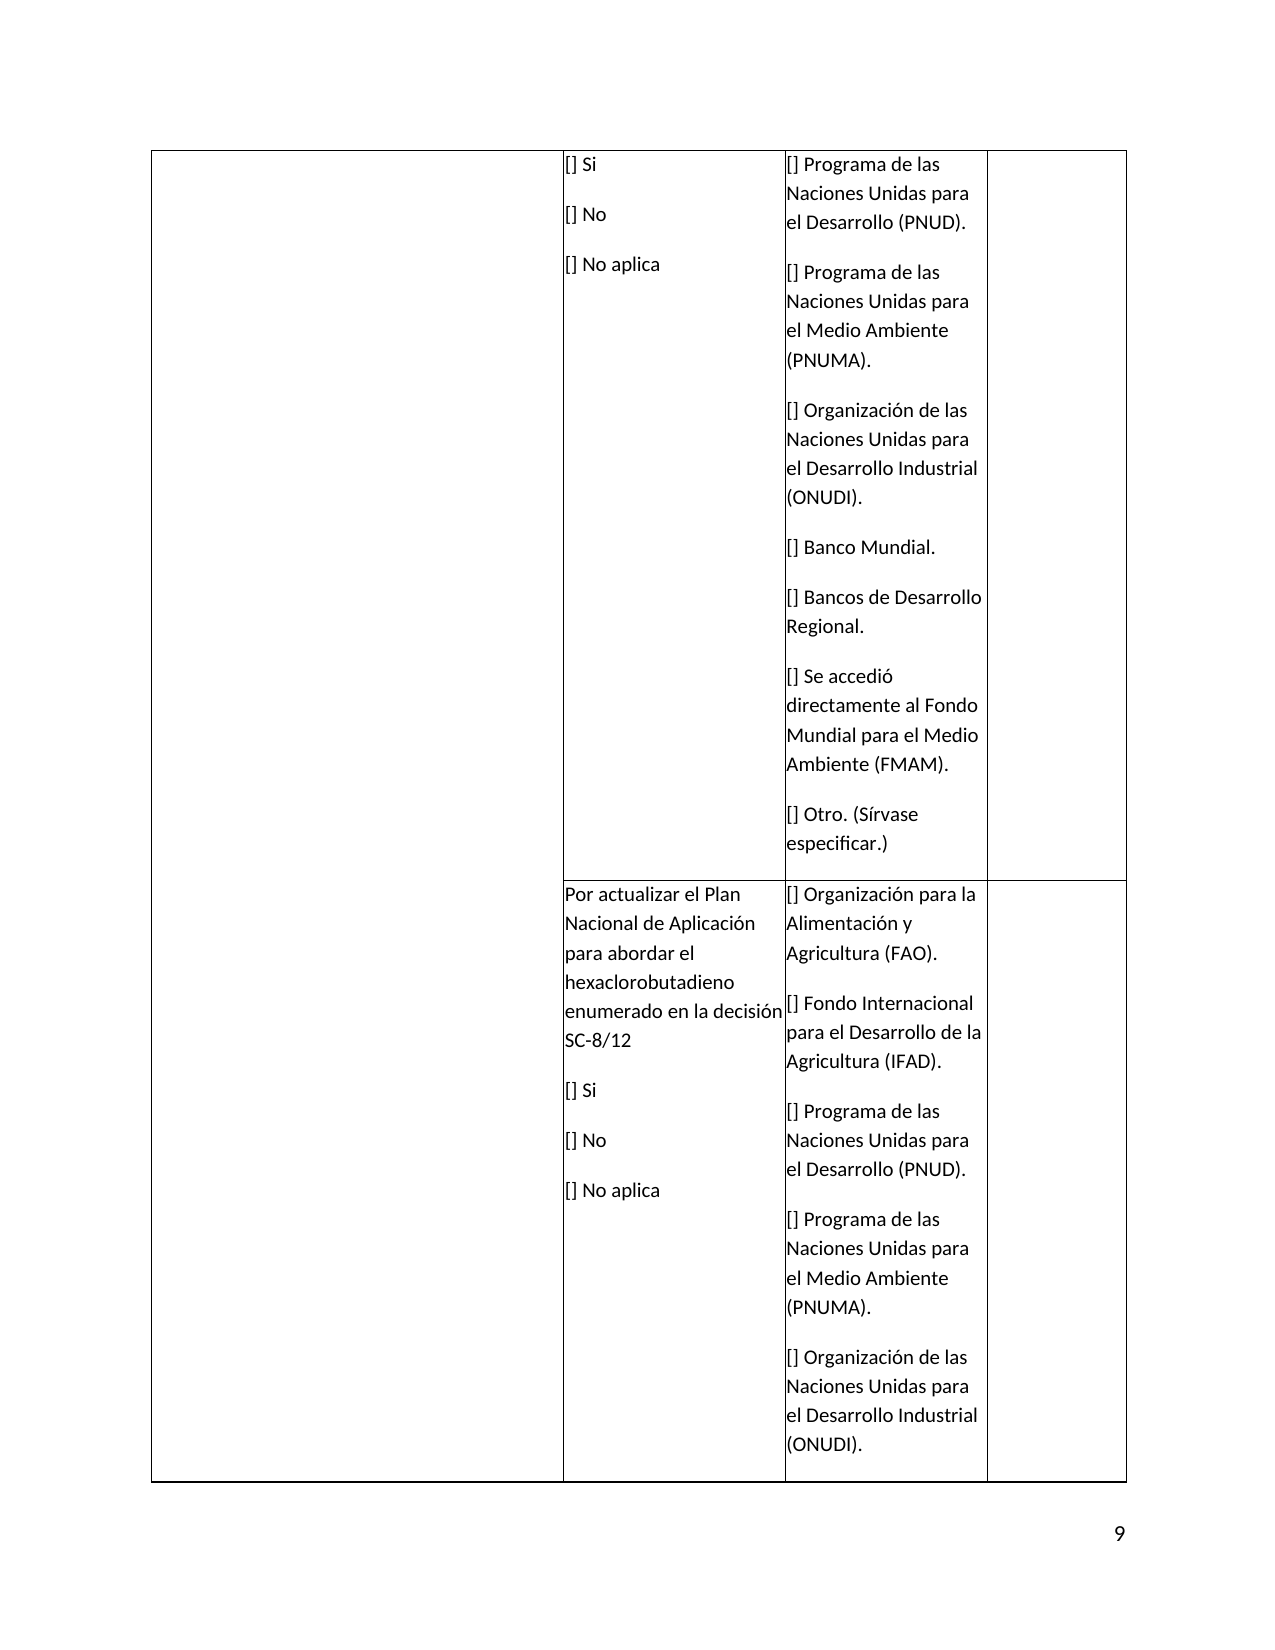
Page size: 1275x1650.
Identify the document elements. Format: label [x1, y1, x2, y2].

table_cell [564, 151, 785, 880]
table_cell [786, 881, 987, 1481]
table_cell [786, 151, 987, 880]
table_cell [988, 151, 1126, 880]
table_cell [988, 881, 1126, 1481]
table_cell [564, 881, 785, 1481]
